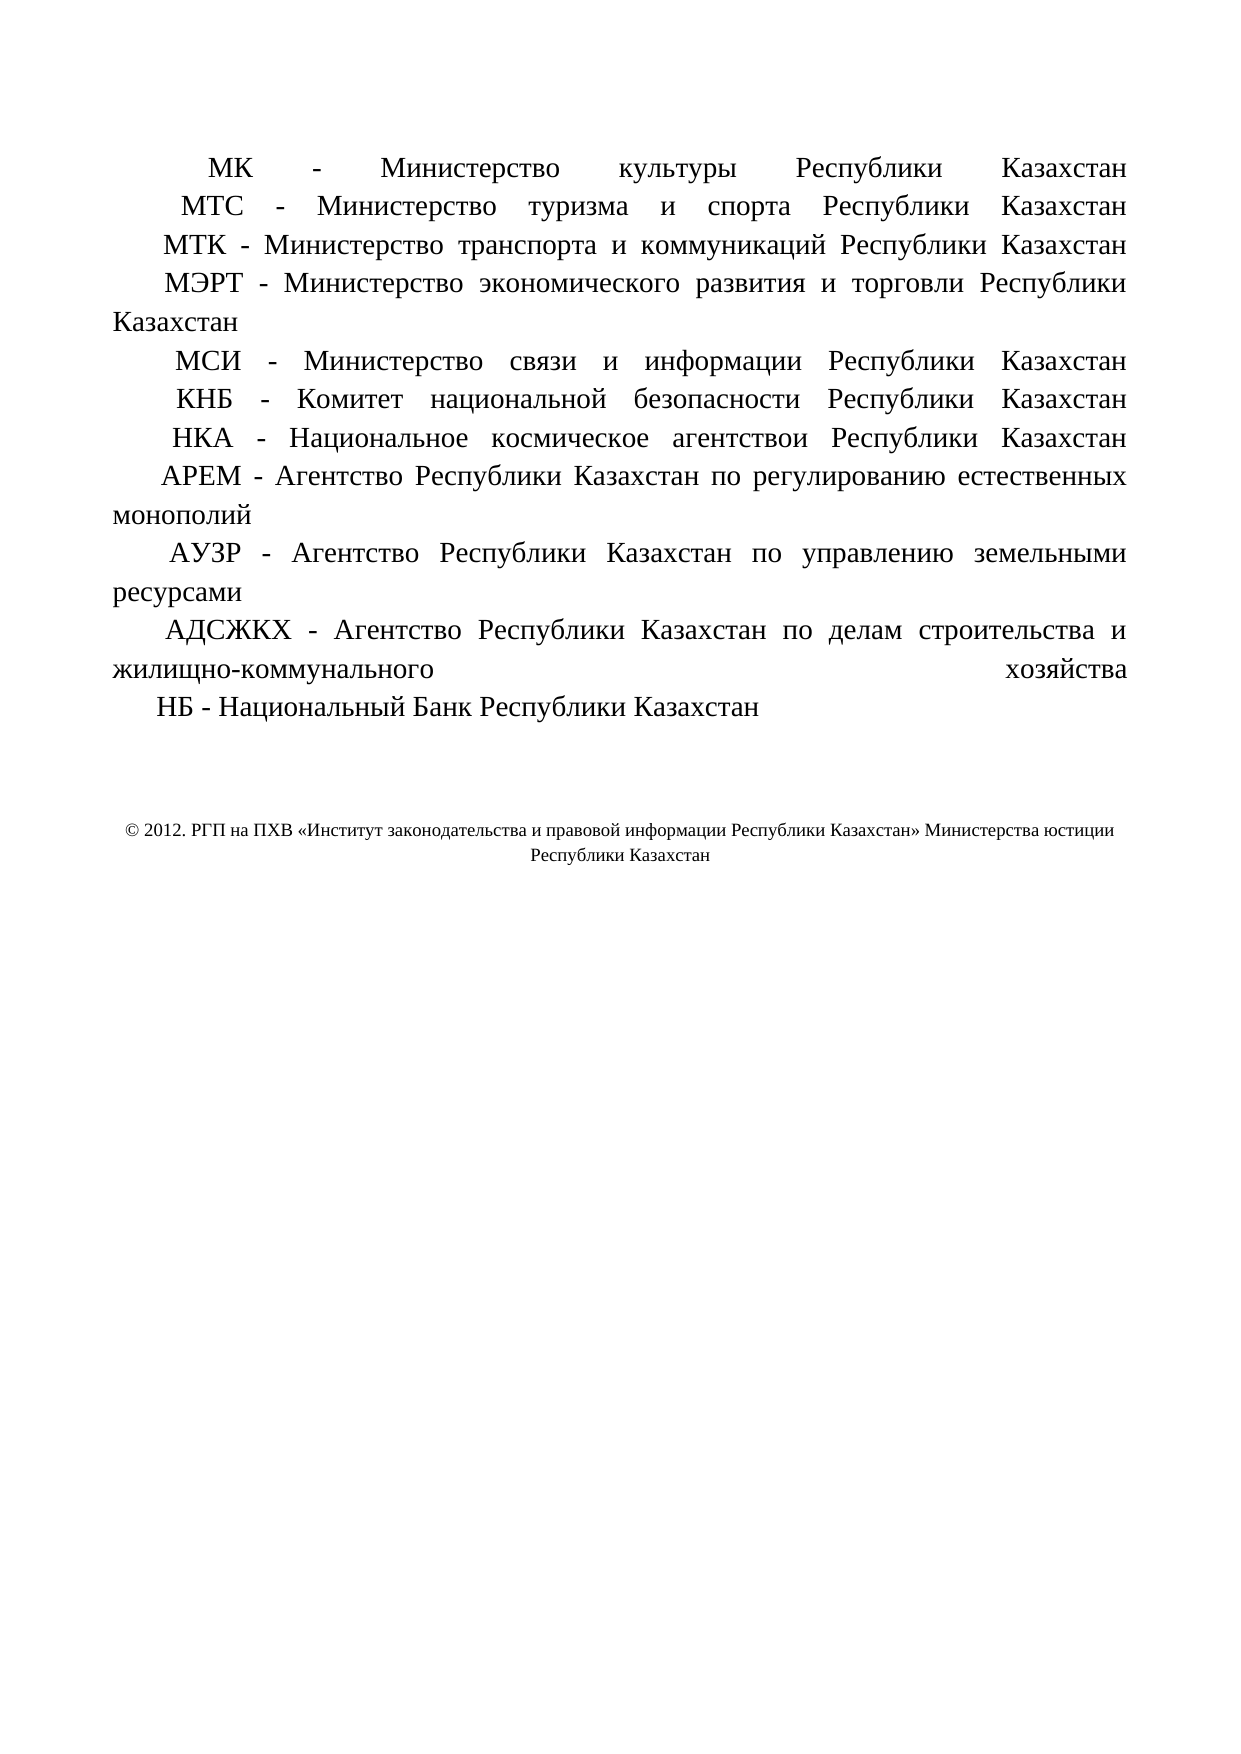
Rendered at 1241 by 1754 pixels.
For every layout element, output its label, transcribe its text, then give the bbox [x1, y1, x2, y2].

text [112, 150, 1128, 723]
text © 2012. РГП на ПХВ «Институт законодательства и правовой информации Республики Казахстан» Министерства юстиции Республики Казахстан [112, 819, 1128, 865]
